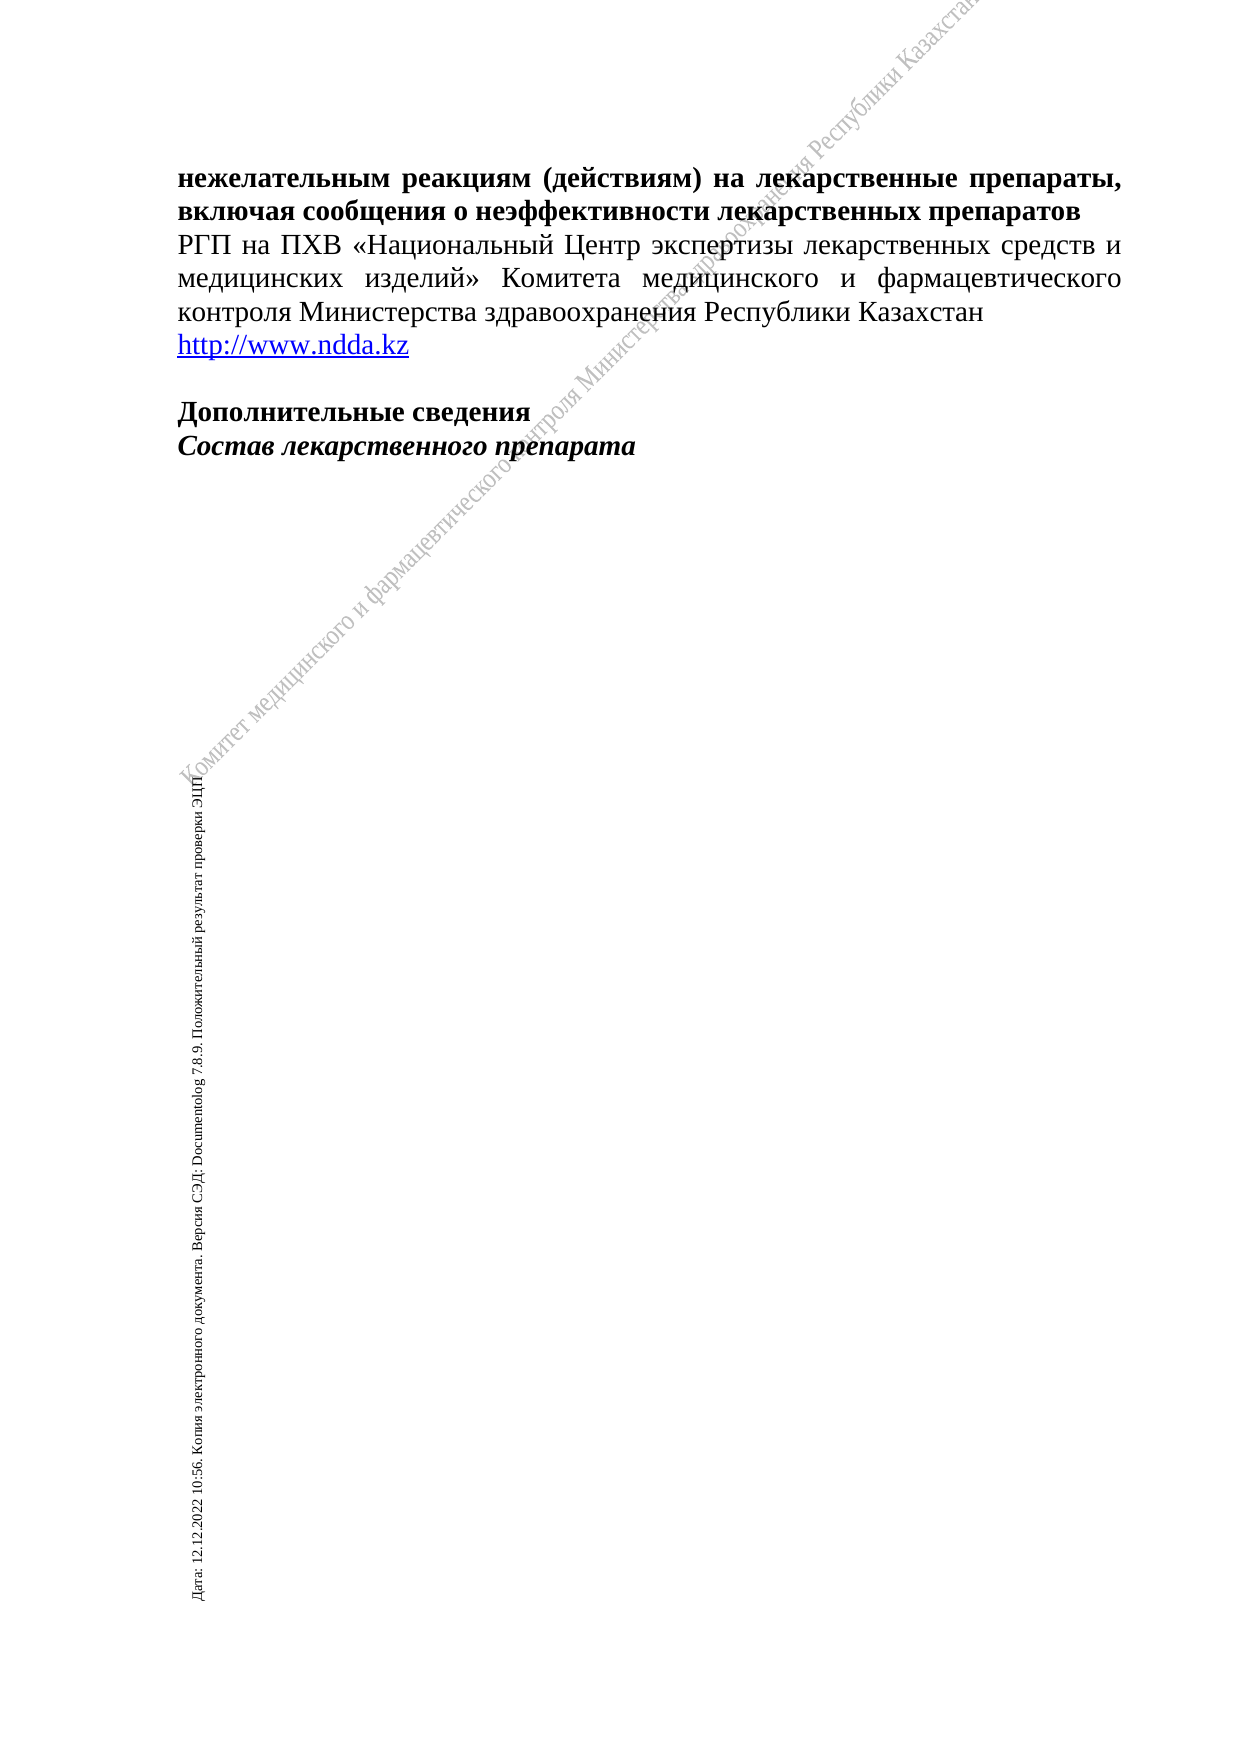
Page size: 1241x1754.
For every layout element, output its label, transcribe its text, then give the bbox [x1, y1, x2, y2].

text http://www.ndda.kz [177, 327, 1122, 361]
text РГП на ПХВ «Национальный Центр экспертизы лекарственных средств и медицинских изделий» Комитета медицинского и фармацевтического контроля Министерства здравоохранения Республики Казахстан [177, 227, 1122, 327]
text Дополнительные сведения [177, 394, 1122, 428]
text При возникновении нежелательных лекарственных реакций обращаться к медицинскому работнику, фармацевтическому работнику или напрямую в информационную базу данных по нежелательным реакциям (действиям) на лекарственные препараты, включая сообщения о неэффективности лекарственных препаратов [177, 160, 1122, 227]
text Состав лекарственного препарата [177, 428, 1122, 462]
